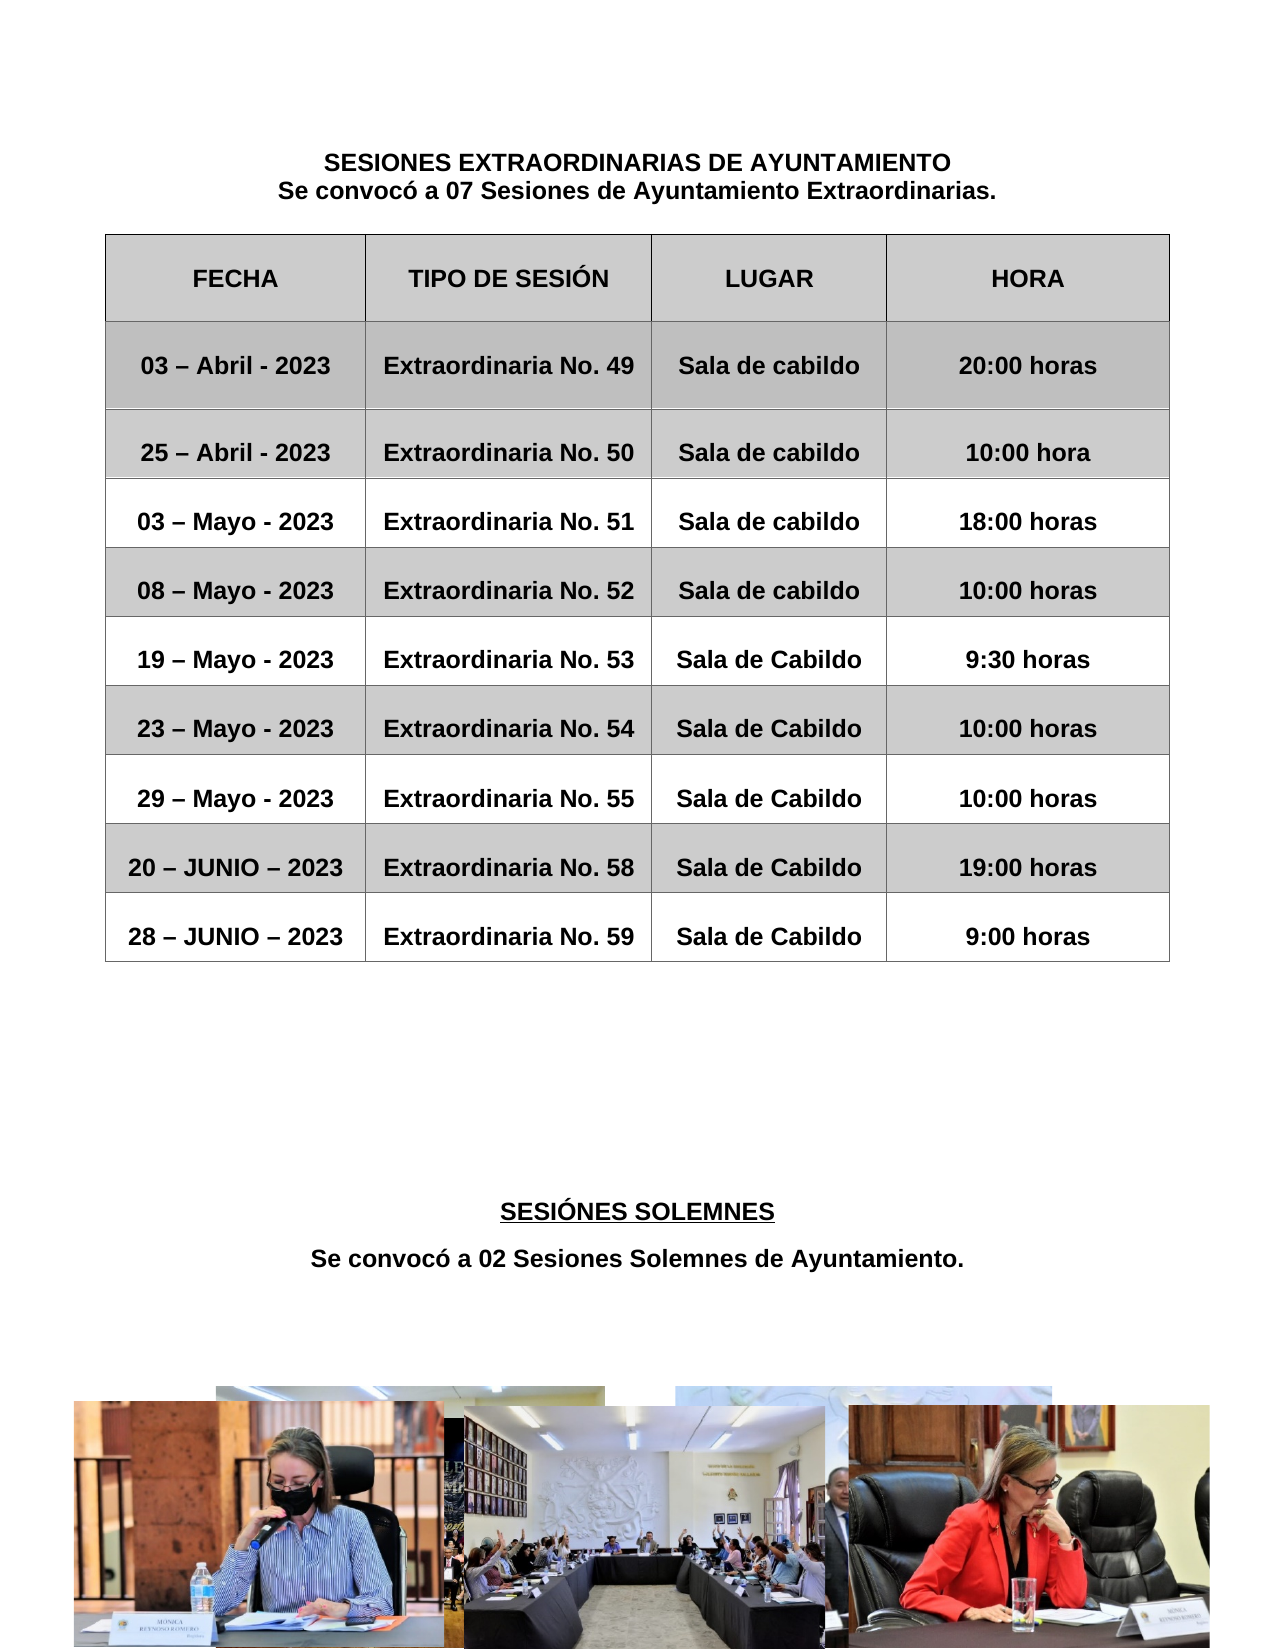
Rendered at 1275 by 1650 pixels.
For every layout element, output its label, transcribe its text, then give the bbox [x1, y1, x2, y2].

table_cell Extraordinaria No. 54 [366, 686, 651, 754]
table_cell 29 – Mayo - 2023 [106, 755, 365, 823]
table_cell Extraordinaria No. 51 [366, 479, 651, 547]
table_cell 08 – Mayo - 2023 [106, 548, 365, 616]
table_cell 28 – JUNIO – 2023 [106, 893, 365, 961]
table_cell TIPO DE SESIÓN [366, 235, 651, 321]
table_cell 10:00 horas [887, 755, 1169, 823]
table_cell Extraordinaria No. 50 [366, 410, 651, 477]
table_cell 20 – JUNIO – 2023 [106, 824, 365, 892]
table_cell 10:00 horas [887, 686, 1169, 754]
table_cell FECHA [106, 235, 365, 321]
table_cell Sala de cabildo [652, 322, 886, 408]
table_cell 25 – Abril - 2023 [106, 410, 365, 477]
table_cell 9:30 horas [887, 617, 1169, 685]
table_cell Sala de Cabildo [652, 893, 886, 961]
table_cell 19:00 horas [887, 824, 1169, 892]
text Se convocó a 02 Sesiones Solemnes de Ayuntamiento. [177, 1244, 1098, 1273]
table_cell 18:00 horas [887, 479, 1169, 547]
table_cell Sala de cabildo [652, 479, 886, 547]
table_cell Sala de cabildo [652, 548, 886, 616]
table_cell 23 – Mayo - 2023 [106, 686, 365, 754]
table_cell Sala de Cabildo [652, 686, 886, 754]
table_header SESIONES EXTRAORDINARIAS DE AYUNTAMIENTO Se convocó a 07 Sesiones de Ayuntamiento Extraordinarias. [105, 148, 1169, 234]
table_cell Extraordinaria No. 58 [366, 824, 651, 892]
table_cell 03 – Mayo - 2023 [106, 479, 365, 547]
table_cell HORA [887, 235, 1169, 321]
table_cell Extraordinaria No. 53 [366, 617, 651, 685]
table_cell LUGAR [652, 235, 886, 321]
table_cell Sala de Cabildo [652, 617, 886, 685]
table_cell Extraordinaria No. 49 [366, 322, 651, 408]
picture [72, 1386, 1210, 1648]
table_cell 9:00 horas [887, 893, 1169, 961]
table_cell Sala de Cabildo [652, 824, 886, 892]
text SESIÓNES SOLEMNES [177, 1197, 1098, 1226]
table_cell Sala de Cabildo [652, 755, 886, 823]
table_cell 20:00 horas [887, 322, 1169, 408]
table_cell 10:00 hora [887, 410, 1169, 477]
table_cell Extraordinaria No. 55 [366, 755, 651, 823]
table_cell 03 – Abril - 2023 [106, 322, 365, 408]
table_cell 19 – Mayo - 2023 [106, 617, 365, 685]
table_cell Sala de cabildo [652, 410, 886, 477]
table_cell 10:00 horas [887, 548, 1169, 616]
table_cell Extraordinaria No. 59 [366, 893, 651, 961]
table_cell Extraordinaria No. 52 [366, 548, 651, 616]
